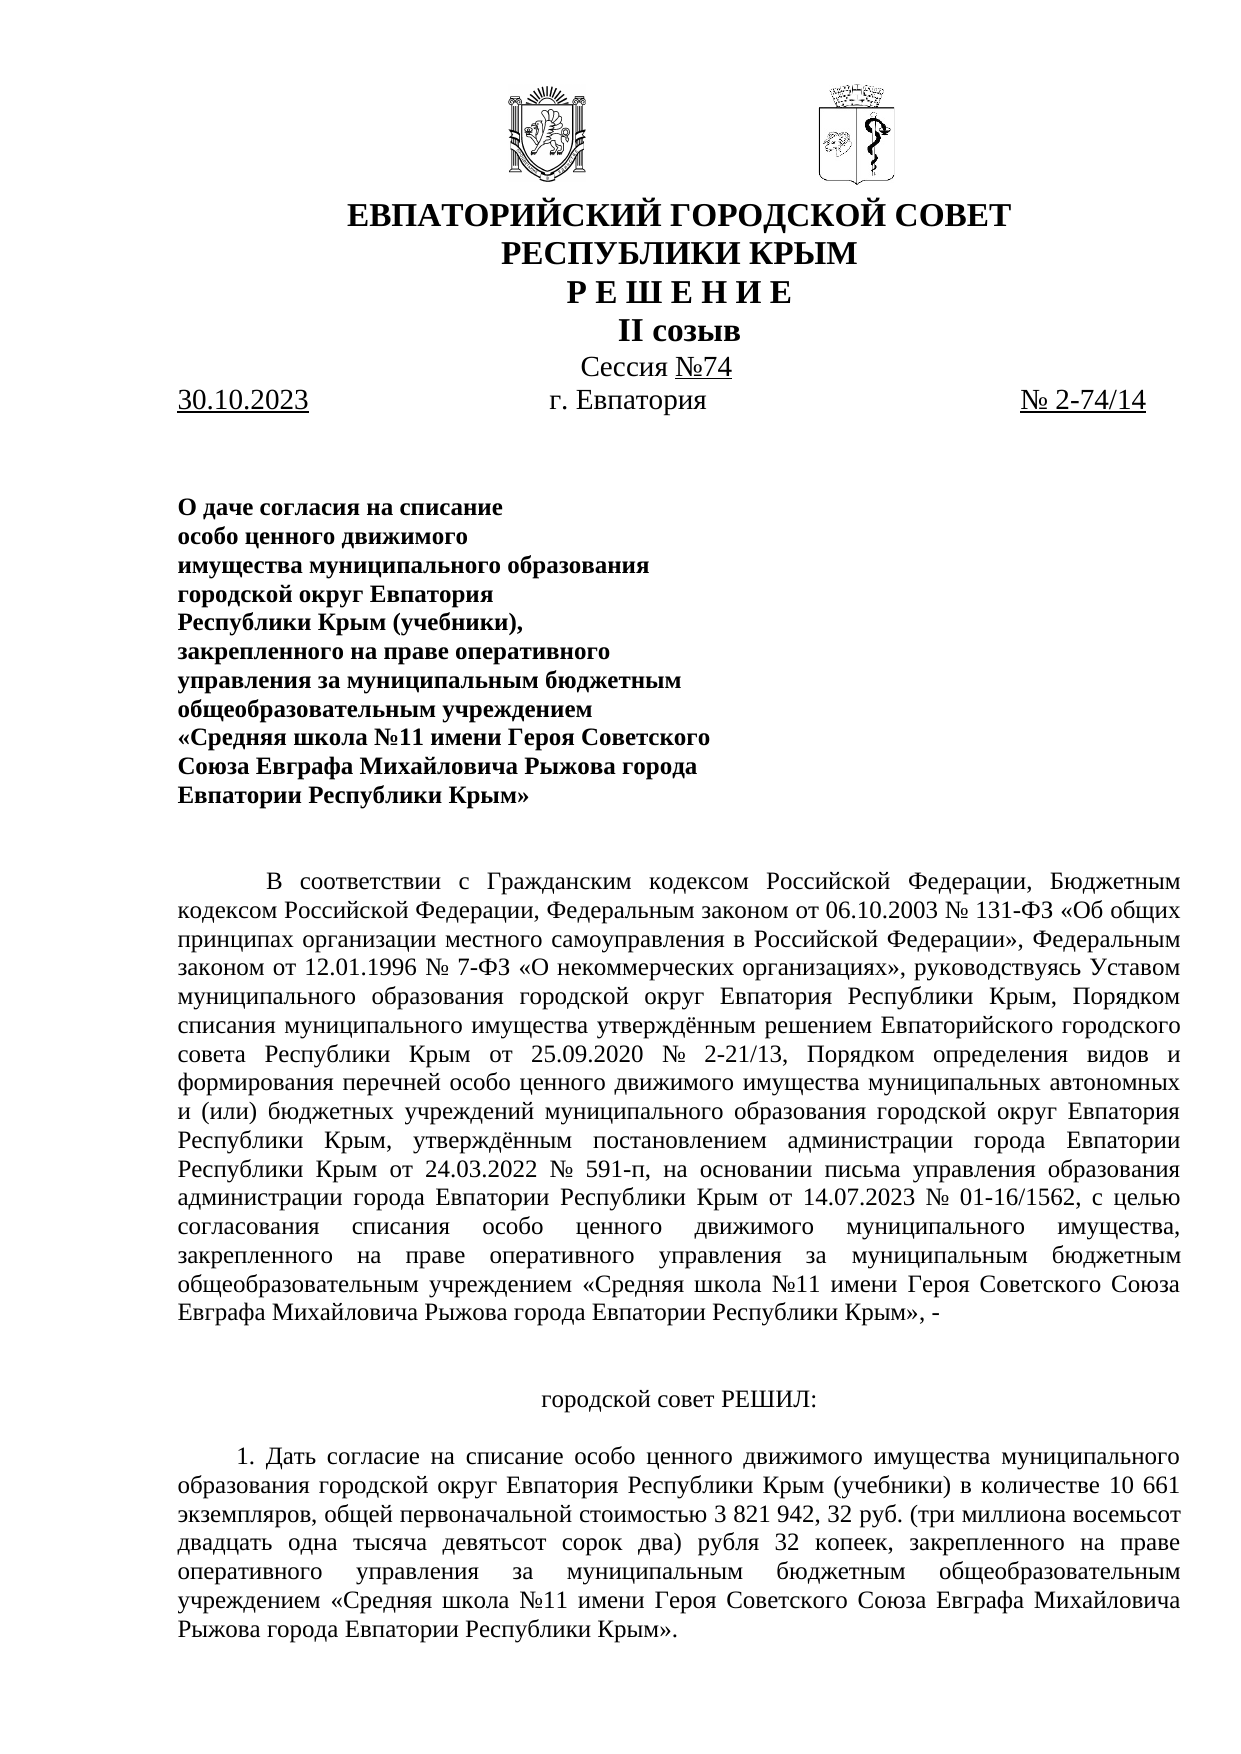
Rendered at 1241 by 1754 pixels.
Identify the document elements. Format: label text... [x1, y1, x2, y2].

text Р Е Ш Е Н И Е [177, 272, 1181, 310]
text В соответствии с Гражданским кодексом Российской Федерации, Бюджетным кодексом Российской Федерации, Федеральным законом от 06.10.2003 № 131-ФЗ «Об общих принципах организации местного самоуправления в Российской Федерации», Федеральным законом от 12.01.1996 № 7-ФЗ «О некоммерческих организациях», руководствуясь Уставом муниципального образования городской округ Евпатория Республики Крым, Порядком списания муниципального имущества утверждённым решением Евпаторийского городского совета Республики Крым от 25.09.2020 № 2-21/13, Порядком определения видов и формирования перечней особо ценного движимого имущества муниципальных автономных и (или) бюджетных учреждений муниципального образования городской округ Евпатория Республики Крым, утверждённым постановлением администрации города Евпатории Республики Крым от 24.03.2022 № 591-п, на основании письма управления образования администрации города Евпатории Республики Крым от 14.07.2023 № 01-16/1562, с целью согласования списания особо ценного движимого муниципального имущества, закрепленного на праве оперативного управления за муниципальным бюджетным общеобразовательным учреждением «Средняя школа №11 имени Героя Советского Союза Евграфа Михайловича Рыжова города Евпатории Республики Крым», - [177, 866, 1181, 1326]
text Сессия №74 [177, 349, 1181, 382]
text ЕВПАТОРИЙСКИЙ ГОРОДСКОЙ СОВЕТ РЕСПУБЛИКИ КРЫМ [177, 195, 1181, 272]
text Республики Крым (учебники), [177, 607, 1181, 636]
text общеобразовательным учреждением [177, 694, 1181, 722]
text Евпатории Республики Крым» [177, 780, 1181, 809]
text «Средняя школа №11 имени Героя Советского [177, 722, 1181, 751]
text особо ценного движимого [177, 521, 1181, 550]
text имущества муниципального образования [177, 550, 1181, 579]
text О даче согласия на списание [177, 492, 1181, 521]
text II созыв [177, 310, 1181, 349]
text 1. Дать согласие на списание особо ценного движимого имущества муниципального образования городской округ Евпатория Республики Крым (учебники) в количестве 10 661 экземпляров, общей первоначальной стоимостью 3 821 942, 32 руб. (три миллиона восемьсот двадцать одна тысяча девятьсот сорок два) рубля 32 копеек, закрепленного на праве оперативного управления за муниципальным бюджетным общеобразовательным учреждением «Средняя школа №11 имени Героя Советского Союза Евграфа Михайловича Рыжова города Евпатории Республики Крым». [177, 1441, 1181, 1642]
text 30.10.2023 г. Евпатория № 2-74/14 [177, 382, 1152, 416]
text Союза Евграфа Михайловича Рыжова города [177, 751, 1181, 780]
text закрепленного на праве оперативного [177, 636, 1181, 665]
text городской совет РЕШИЛ: [177, 1384, 1181, 1412]
text городской округ Евпатория [177, 579, 1181, 607]
picture [818, 84, 895, 185]
text управления за муниципальным бюджетным [177, 665, 1181, 694]
